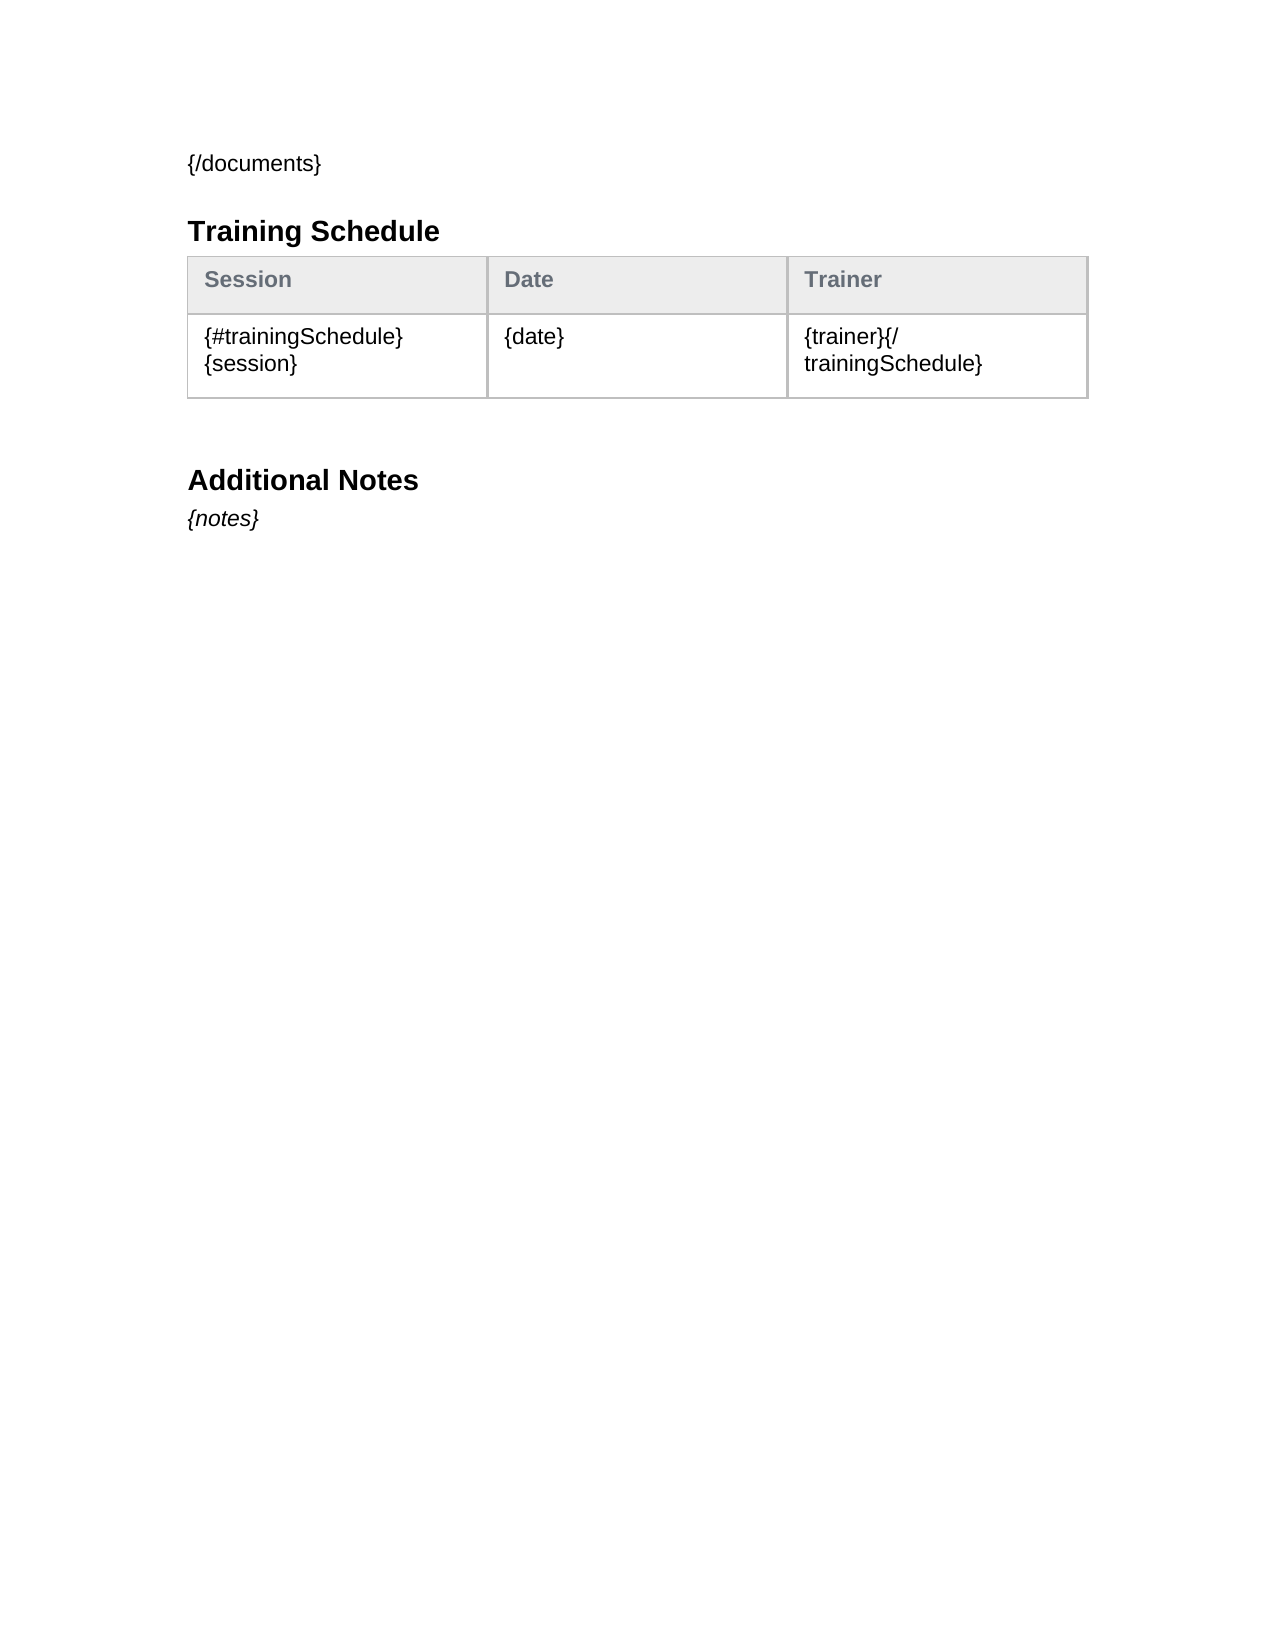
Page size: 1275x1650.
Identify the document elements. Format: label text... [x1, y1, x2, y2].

text {/documents} [187, 150, 1087, 176]
table_header Trainer [789, 257, 1086, 313]
subtitle Training Schedule [187, 214, 1087, 247]
table_cell {trainer}{/trainingSchedule} [789, 315, 1086, 397]
subtitle Additional Notes [187, 463, 1087, 496]
table_header Date [489, 257, 786, 313]
text {notes} [187, 504, 1087, 531]
table_cell {date} [489, 315, 786, 397]
table_cell {#trainingSchedule}{session} [188, 315, 486, 397]
table_header Session [188, 257, 486, 313]
